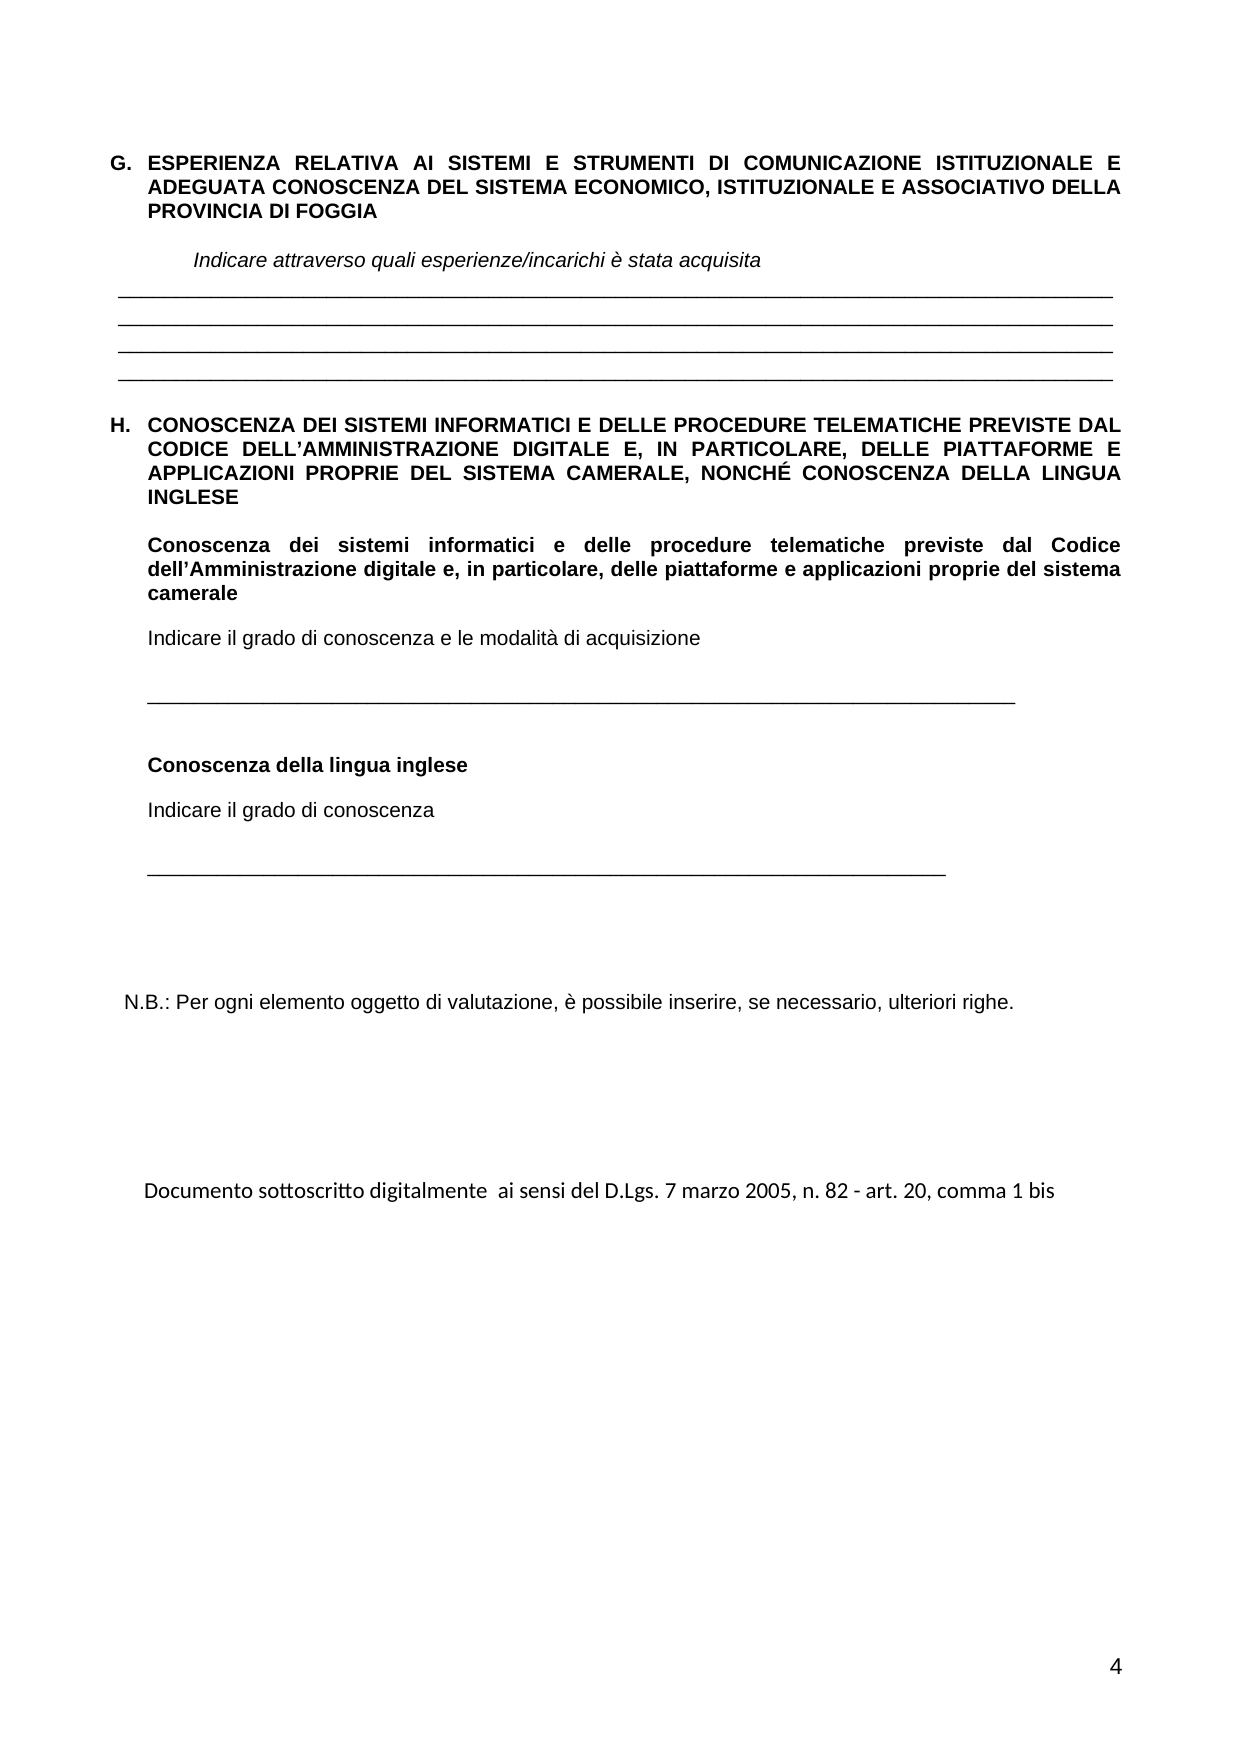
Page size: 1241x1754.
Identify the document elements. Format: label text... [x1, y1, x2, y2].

list ESPERIENZA RELATIVA AI SISTEMI E STRUMENTI DI COMUNICAZIONE ISTITUZIONALE E ADEGUATA CONOSCENZA DEL SISTEMA ECONOMICO, ISTITUZIONALE E ASSOCIATIVO DELLA PROVINCIA DI FOGGIA [110, 151, 1122, 223]
text _____________________________________________________________________ [147, 853, 1122, 877]
text Conoscenza dei sistemi informatici e delle procedure telematiche previste dal Codice dell’Amministrazione digitale e, in particolare, delle piattaforme e applicazioni proprie del sistema camerale [147, 533, 1122, 605]
text Documento sottoscritto digitalmente ai sensi del D.Lgs. 7 marzo 2005, n. 82 - art. 20, comma 1 bis [118, 1176, 1122, 1204]
text N.B.: Per ogni elemento oggetto di valutazione, è possibile inserire, se necessario, ulteriori righe. [118, 990, 1122, 1014]
text ___________________________________________________________________________ [147, 681, 1122, 705]
text Indicare il grado di conoscenza [147, 798, 1122, 822]
text Indicare il grado di conoscenza e le modalità di acquisizione [147, 626, 1122, 650]
list CONOSCENZA DEI SISTEMI INFORMATICI E DELLE PROCEDURE TELEMATICHE PREVISTE DAL CODICE DELL’AMMINISTRAZIONE DIGITALE E, IN PARTICOLARE, DELLE PIATTAFORME E APPLICAZIONI PROPRIE DEL SISTEMA CAMERALE, NONCHÉ CONOSCENZA DELLA LINGUA INGLESE [110, 412, 1122, 509]
text Conoscenza della lingua inglese [147, 753, 1122, 777]
text Indicare attraverso quali esperienze/incarichi è stata acquisita [118, 247, 1122, 271]
